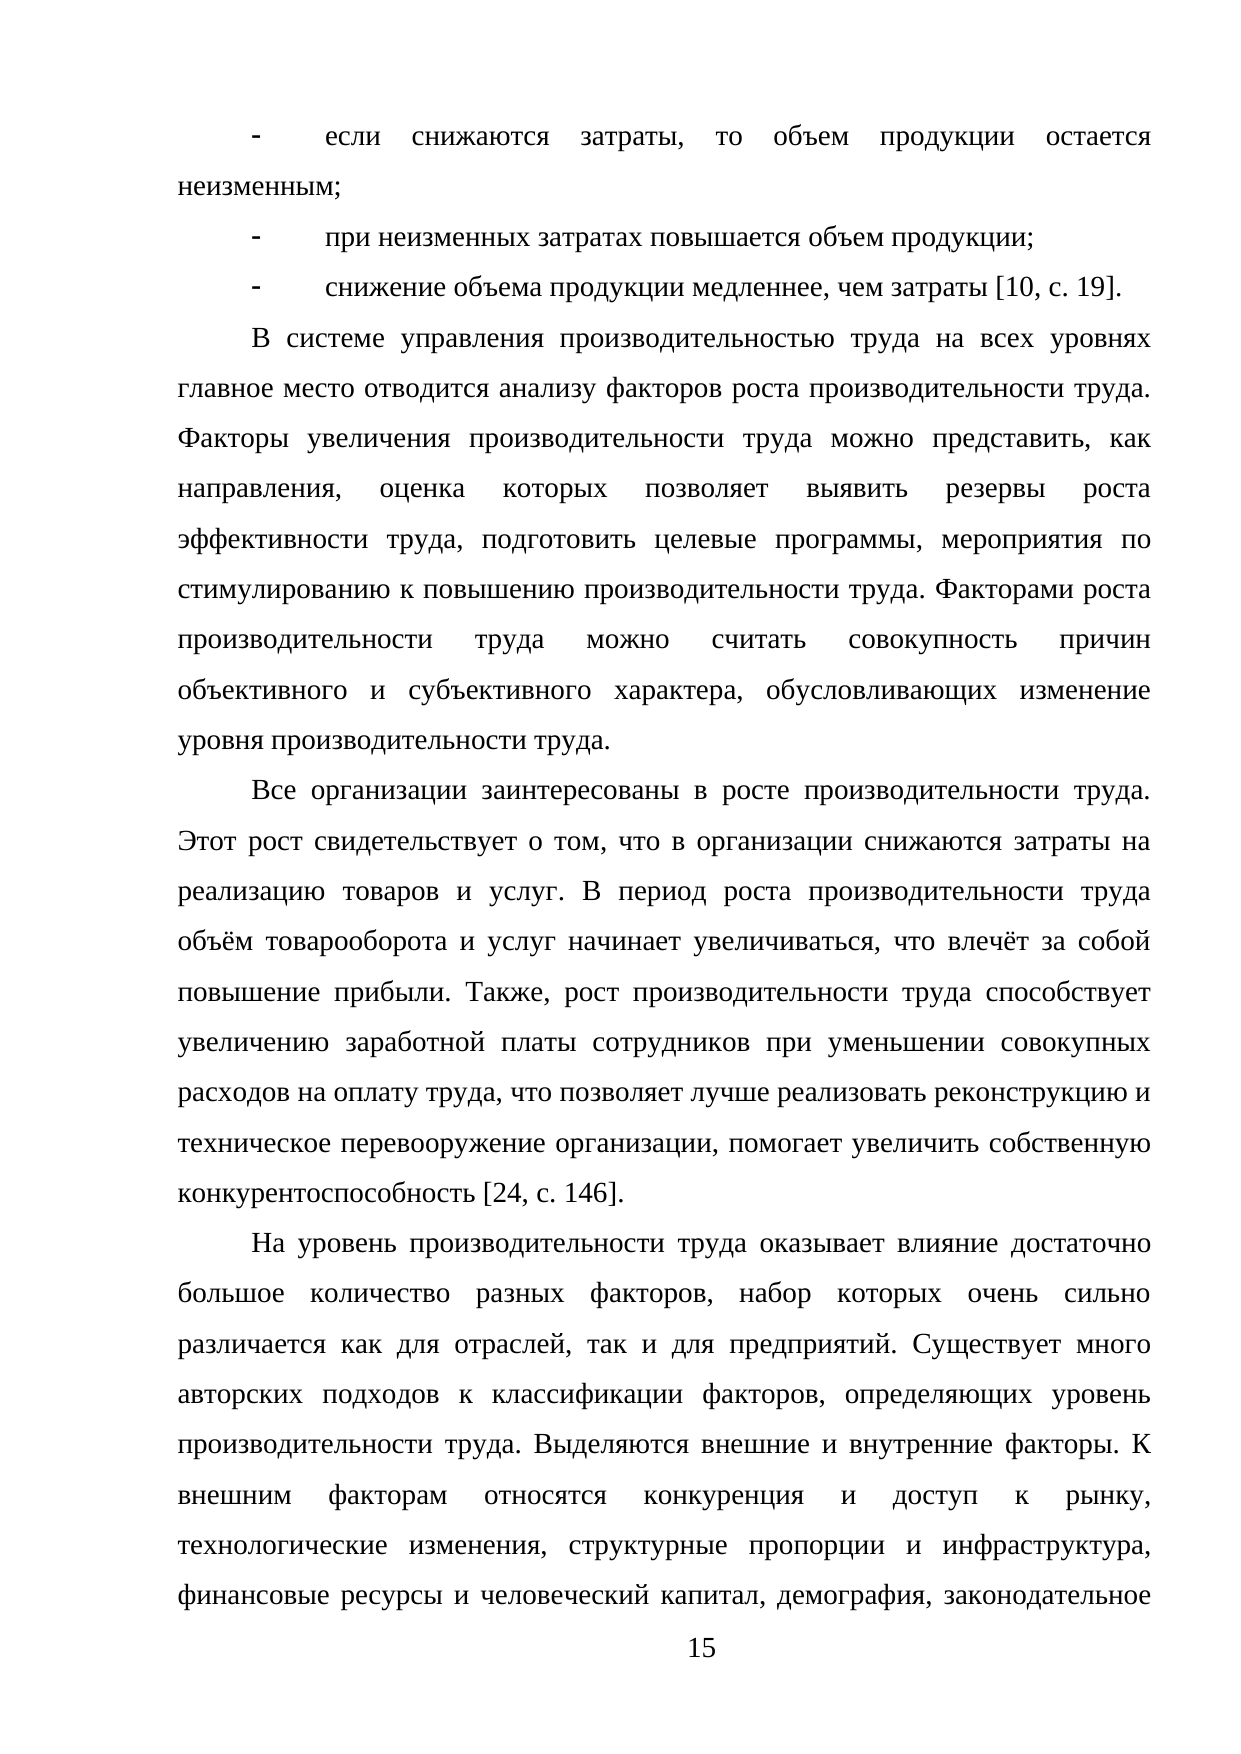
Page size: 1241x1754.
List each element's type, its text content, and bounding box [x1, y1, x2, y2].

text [177, 1225, 1152, 1611]
text В системе управления производительностью труда на всех уровнях главное место отводится анализу факторов роста производительности труда. Факторы увеличения производительности труда можно представить, как направления, оценка которых позволяет выявить резервы роста эффективности труда, подготовить целевые программы, мероприятия по стимулированию к повышению производительности труда. Факторами роста производительности труда можно считать совокупность причин объективного и субъективного характера, обусловливающих изменение уровня производительности труда. [177, 320, 1152, 756]
list при неизменных затратах повышается объем продукции; [177, 219, 1152, 252]
list если снижаются затраты, то объем продукции остается неизменным; [177, 118, 1152, 202]
list снижение объема продукции медленнее, чем затраты [10, c. 19]. [177, 269, 1152, 303]
text Все организации заинтересованы в росте производительности труда. Этот рост свидетельствует о том, что в организации снижаются затраты на реализацию товаров и услуг. В период роста производительности труда объём товарооборота и услуг начинает увеличиваться, что влечёт за собой повышение прибыли. Также, рост производительности труда способствует увеличению заработной платы сотрудников при уменьшении совокупных расходов на оплату труда, что позволяет лучше реализовать реконструкцию и техническое перевооружение организации, помогает увеличить собственную конкурентоспособность [24, c. 146]. [177, 772, 1152, 1208]
